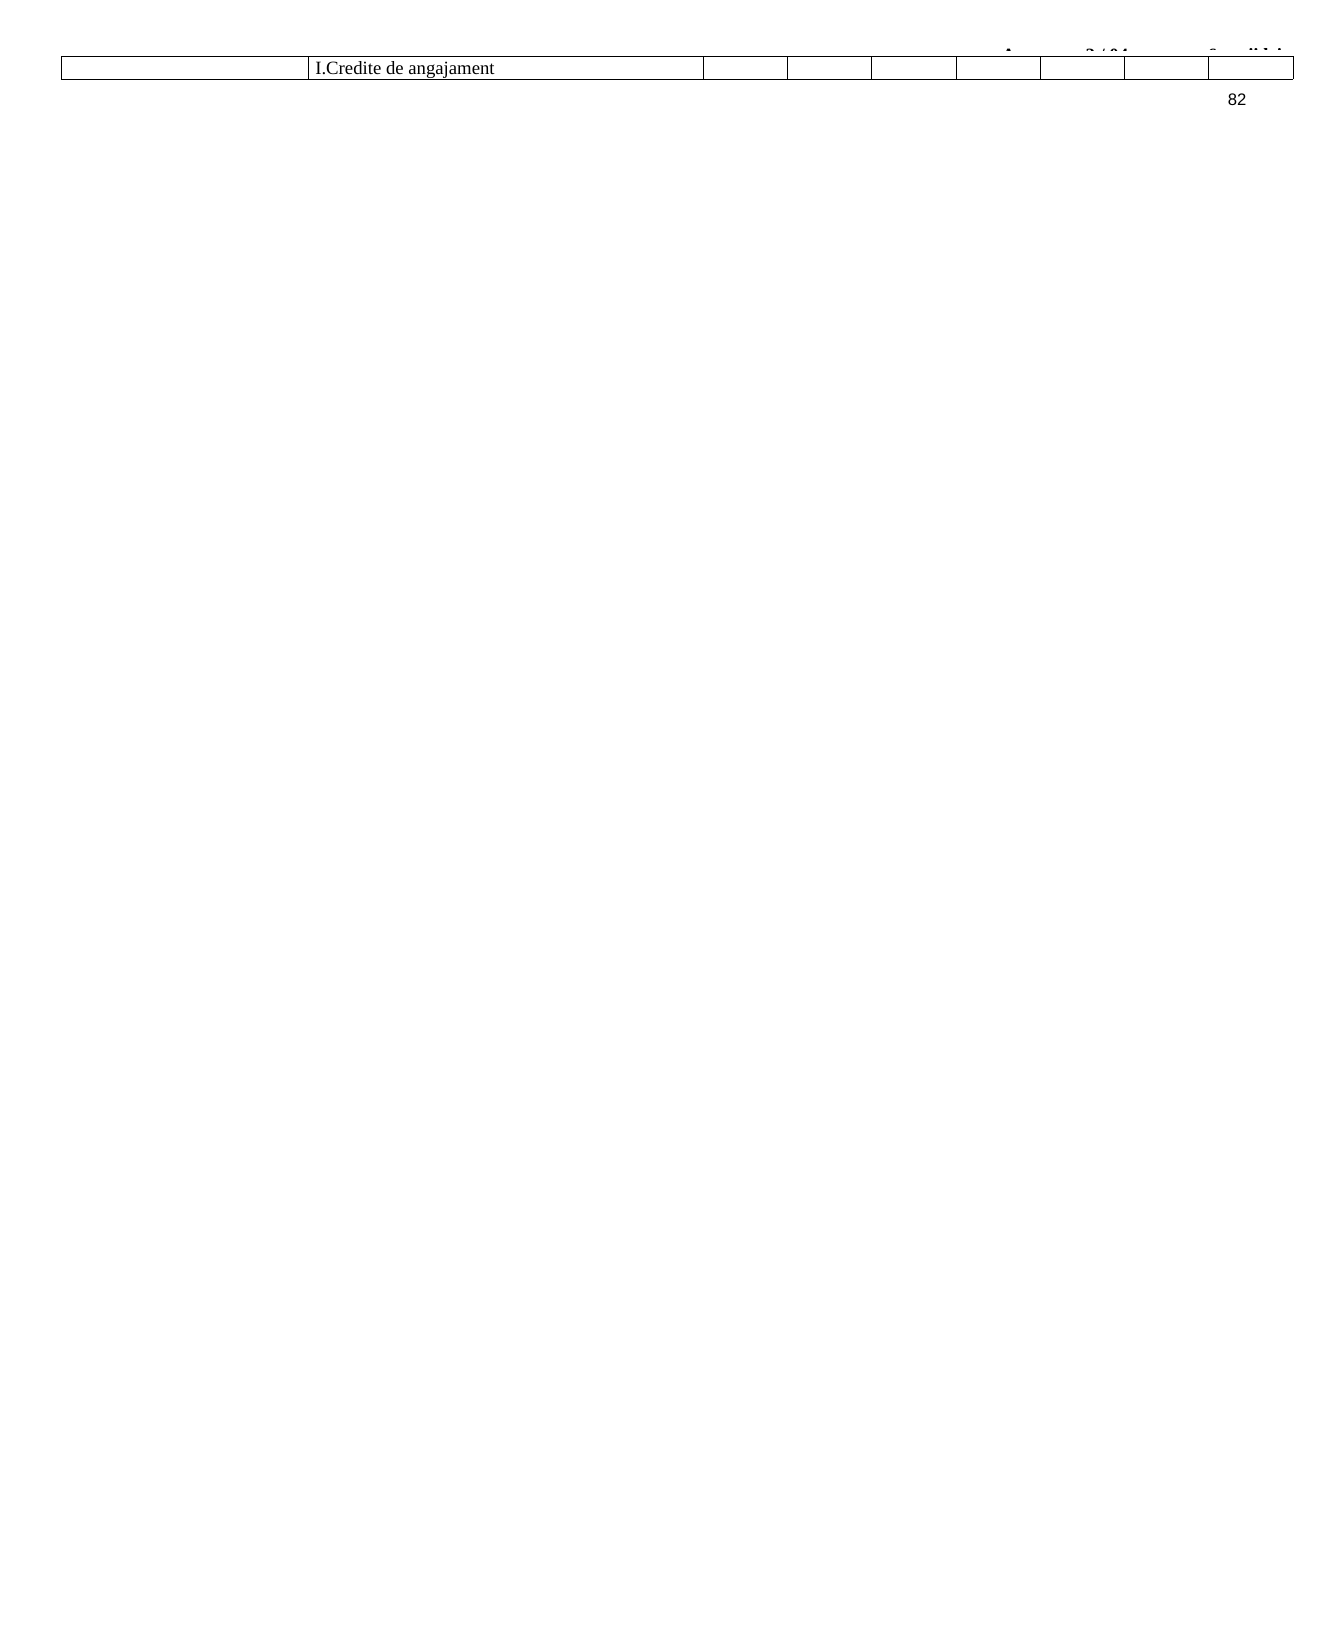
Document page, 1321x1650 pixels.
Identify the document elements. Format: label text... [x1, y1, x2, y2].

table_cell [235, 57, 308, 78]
text 82 [50, 93, 1246, 108]
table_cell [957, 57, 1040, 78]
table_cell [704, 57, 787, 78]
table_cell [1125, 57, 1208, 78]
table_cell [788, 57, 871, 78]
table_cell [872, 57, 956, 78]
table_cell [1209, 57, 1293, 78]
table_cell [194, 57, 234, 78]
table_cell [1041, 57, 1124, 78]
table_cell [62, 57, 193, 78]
